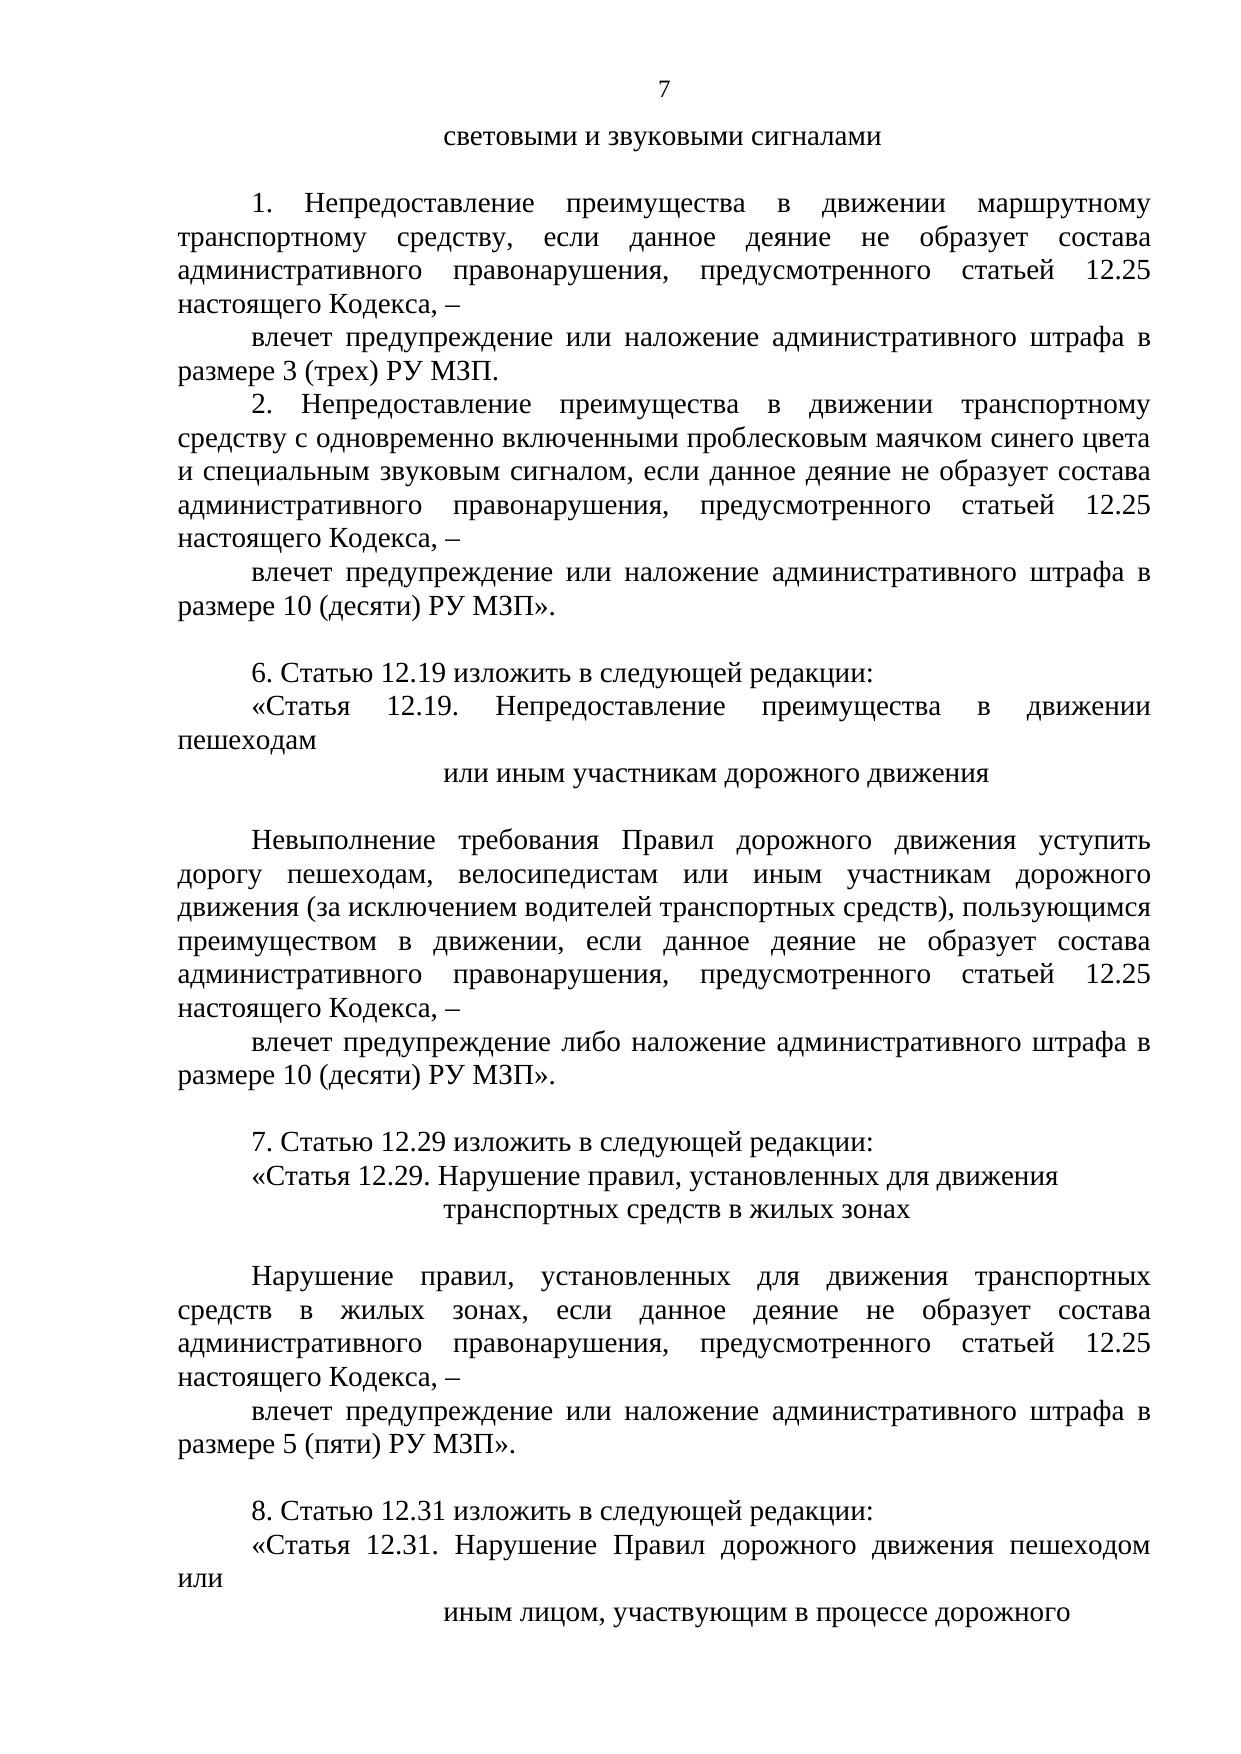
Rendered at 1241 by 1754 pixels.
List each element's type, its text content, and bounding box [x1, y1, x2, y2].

text Нарушение правил, установленных для движения транспортных средств в жилых зонах, если данное деяние не образует состава административного правонарушения, предусмотренного статьей 12.25 настоящего Кодекса, – [177, 1258, 1152, 1393]
text 8. Статью 12.31 изложить в следующей редакции: [177, 1493, 1152, 1527]
text 2. Непредоставление преимущества в движении транспортному средству с одновременно включенными проблесковым маячком синего цвета и специальным звуковым сигналом, если данное деяние не образует состава административного правонарушения, предусмотренного статьей 12.25 настоящего Кодекса, – [177, 386, 1152, 554]
text иным лицом, участвующим в процессе дорожного [177, 1594, 1152, 1627]
text влечет предупреждение либо наложение административного штрафа в размере 10 (десяти) РУ МЗП». [177, 1024, 1152, 1091]
text 6. Статью 12.19 изложить в следующей редакции: [177, 655, 1152, 688]
text 7. Статью 12.29 изложить в следующей редакции: [177, 1124, 1152, 1158]
text «Статья 12.31. Нарушение Правил дорожного движения пешеходом или [177, 1527, 1152, 1594]
text влечет предупреждение или наложение административного штрафа в размере 3 (трех) РУ МЗП. [177, 319, 1152, 386]
text 1. Непредоставление преимущества в движении маршрутному транспортному средству, если данное деяние не образует состава административного правонарушения, предусмотренного статьей 12.25 настоящего Кодекса, – [177, 185, 1152, 319]
text Невыполнение требования Правил дорожного движения уступить дорогу пешеходам, велосипедистам или иным участникам дорожного движения (за исключением водителей транспортных средств), пользующимся преимуществом в движении, если данное деяние не образует состава административного правонарушения, предусмотренного статьей 12.25 настоящего Кодекса, – [177, 822, 1152, 1024]
text «Статья 12.19. Непредоставление преимущества в движении пешеходам [177, 688, 1152, 755]
text транспортных средств в жилых зонах [177, 1191, 1152, 1225]
text «Статья 12.29. Нарушение правил, установленных для движения [177, 1158, 1152, 1191]
text влечет предупреждение или наложение административного штрафа в размере 5 (пяти) РУ МЗП». [177, 1393, 1152, 1460]
text световыми и звуковыми сигналами [177, 118, 1152, 152]
text или иным участникам дорожного движения [177, 755, 1152, 789]
text влечет предупреждение или наложение административного штрафа в размере 10 (десяти) РУ МЗП». [177, 554, 1152, 621]
